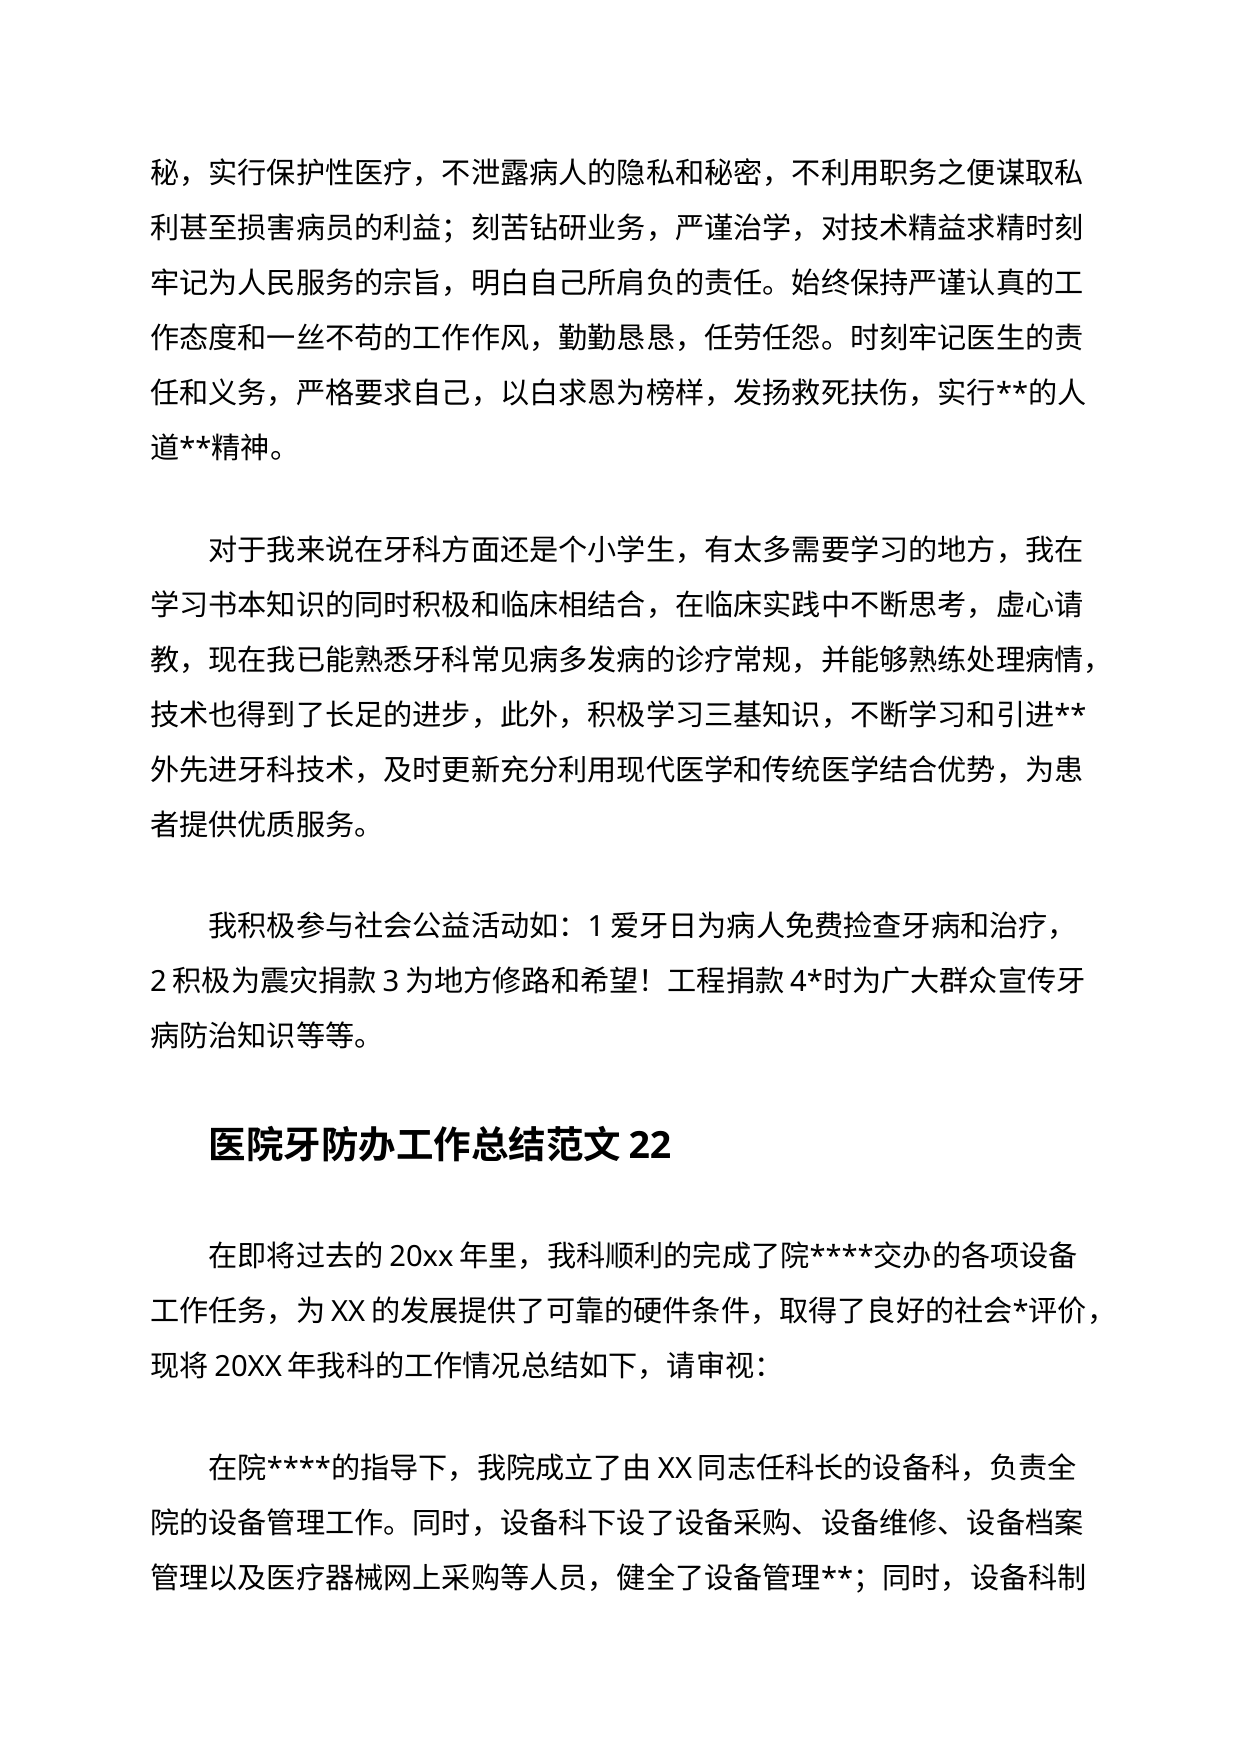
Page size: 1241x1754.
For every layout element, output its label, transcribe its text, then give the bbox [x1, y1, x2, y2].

text 对于我来说在牙科方面还是个小学生，有太多需要学习的地方，我在学习书本知识的同时积极和临床相结合，在临床实践中不断思考，虚心请教，现在我已能熟悉牙科常见病多发病的诊疗常规，并能够熟练处理病情，技术也得到了长足的进步，此外，积极学习三基知识，不断学习和引进**外先进牙科技术，及时更新充分利用现代医学和传统医学结合优势，为患者提供优质服务。 [150, 527, 1090, 843]
text 我积极参与社会公益活动如：1爱牙日为病人免费捡查牙病和治疗，2积极为震灾捐款3为地方修路和希望！工程捐款4*时为广大群众宣传牙病防治知识等等。 [150, 903, 1090, 1055]
text 在即将过去的20xx年里，我科顺利的完成了院****交办的各项设备工作任务，为XX的发展提供了可靠的硬件条件，取得了良好的社会*评价，现将20XX年我科的工作情况总结如下，请审视： [150, 1232, 1090, 1385]
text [150, 150, 1090, 467]
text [150, 1444, 1090, 1597]
text 医院牙防办工作总结范文22 [150, 1115, 1090, 1169]
